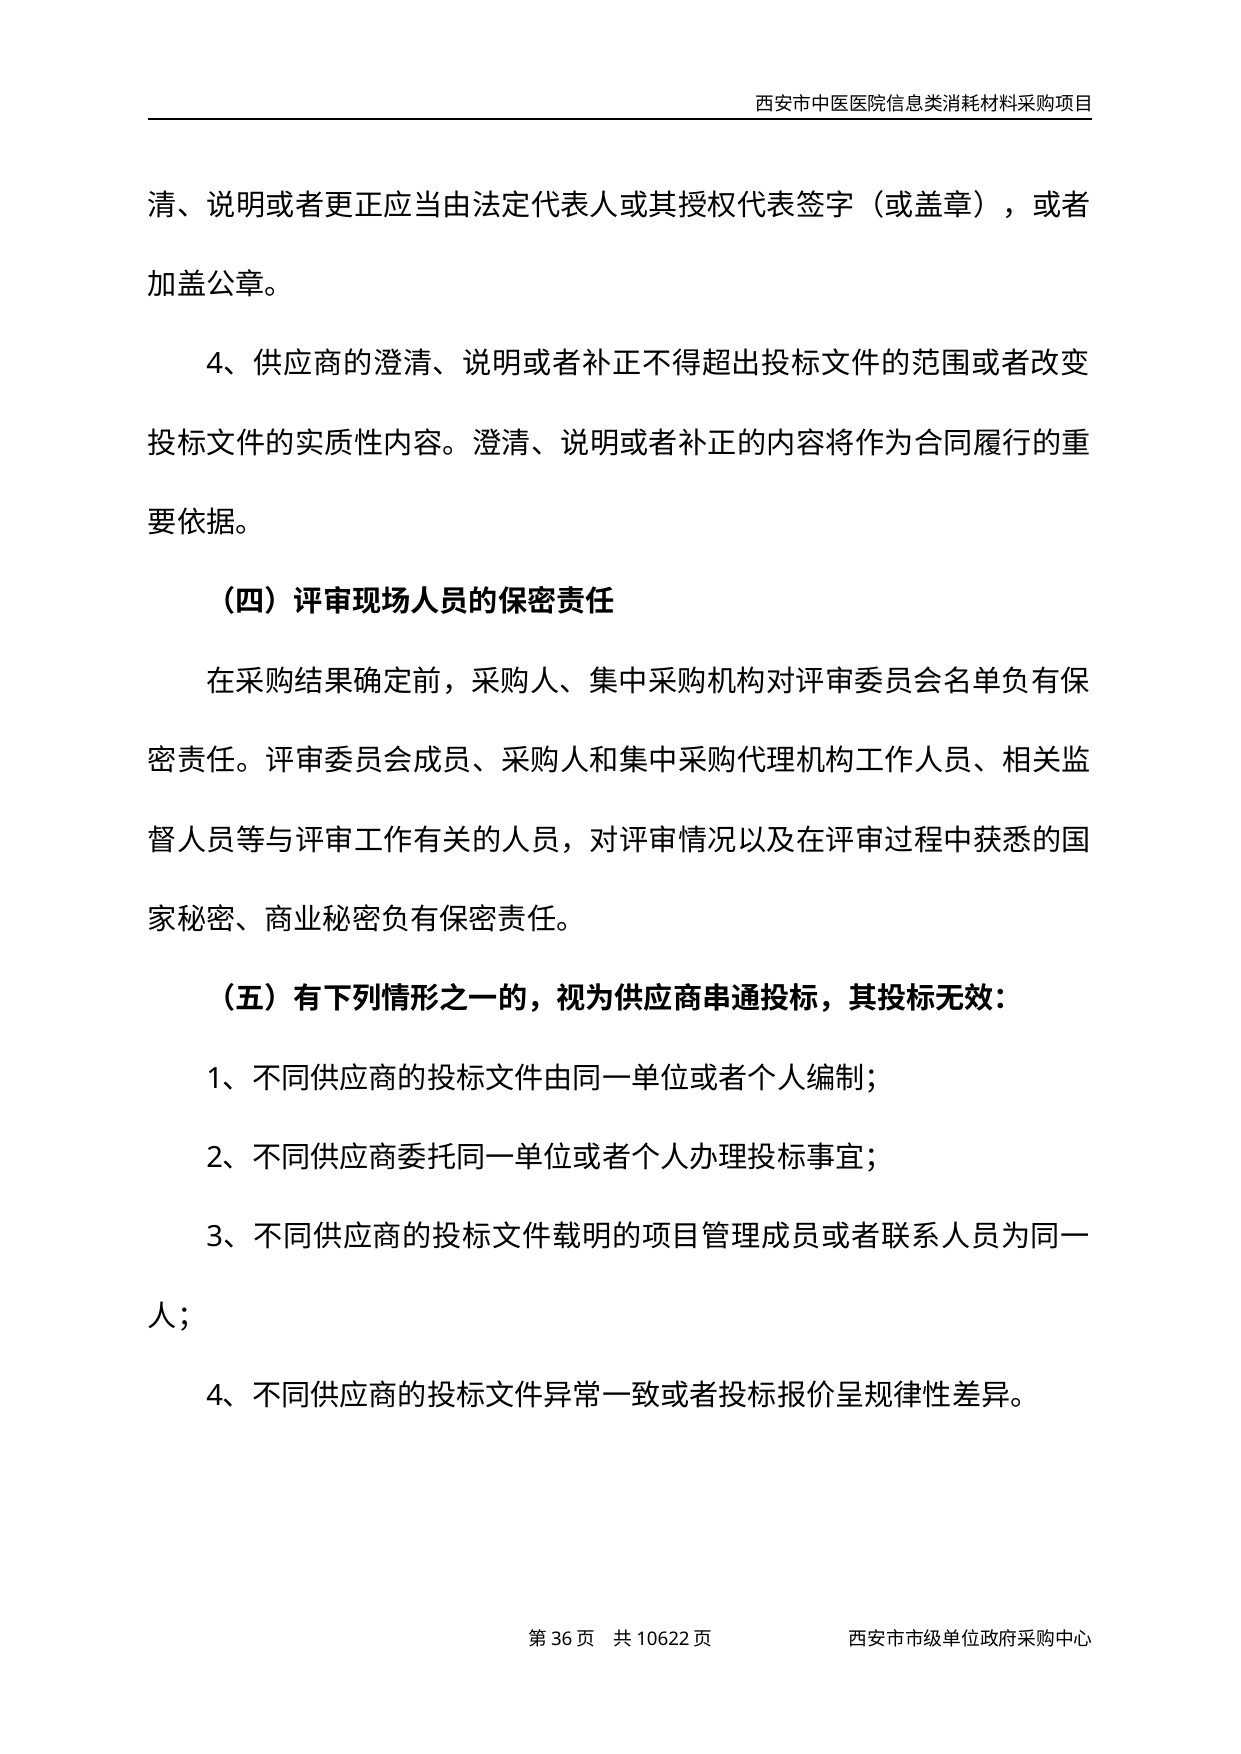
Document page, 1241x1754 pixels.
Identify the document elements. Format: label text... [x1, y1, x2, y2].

text （五）有下列情形之一的，视为供应商串通投标，其投标无效： [148, 956, 1092, 1036]
text 1、不同供应商的投标文件由同一单位或者个人编制； [148, 1036, 1092, 1115]
text 4、不同供应商的投标文件异常一致或者投标报价呈规律性差异。 [148, 1353, 1092, 1433]
text 3、不同供应商的投标文件载明的项目管理成员或者联系人员为同一人； [148, 1194, 1092, 1353]
text （四）评审现场人员的保密责任 [148, 559, 1092, 639]
text 在采购结果确定前，采购人、集中采购机构对评审委员会名单负有保密责任。评审委员会成员、采购人和集中采购代理机构工作人员、相关监督人员等与评审工作有关的人员，对评审情况以及在评审过程中获悉的国家秘密、商业秘密负有保密责任。 [148, 639, 1092, 956]
text 2、不同供应商委托同一单位或者个人办理投标事宜； [148, 1115, 1092, 1194]
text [148, 163, 1092, 321]
text 4、供应商的澄清、说明或者补正不得超出投标文件的范围或者改变投标文件的实质性内容。澄清、说明或者补正的内容将作为合同履行的重要依据。 [148, 321, 1092, 559]
